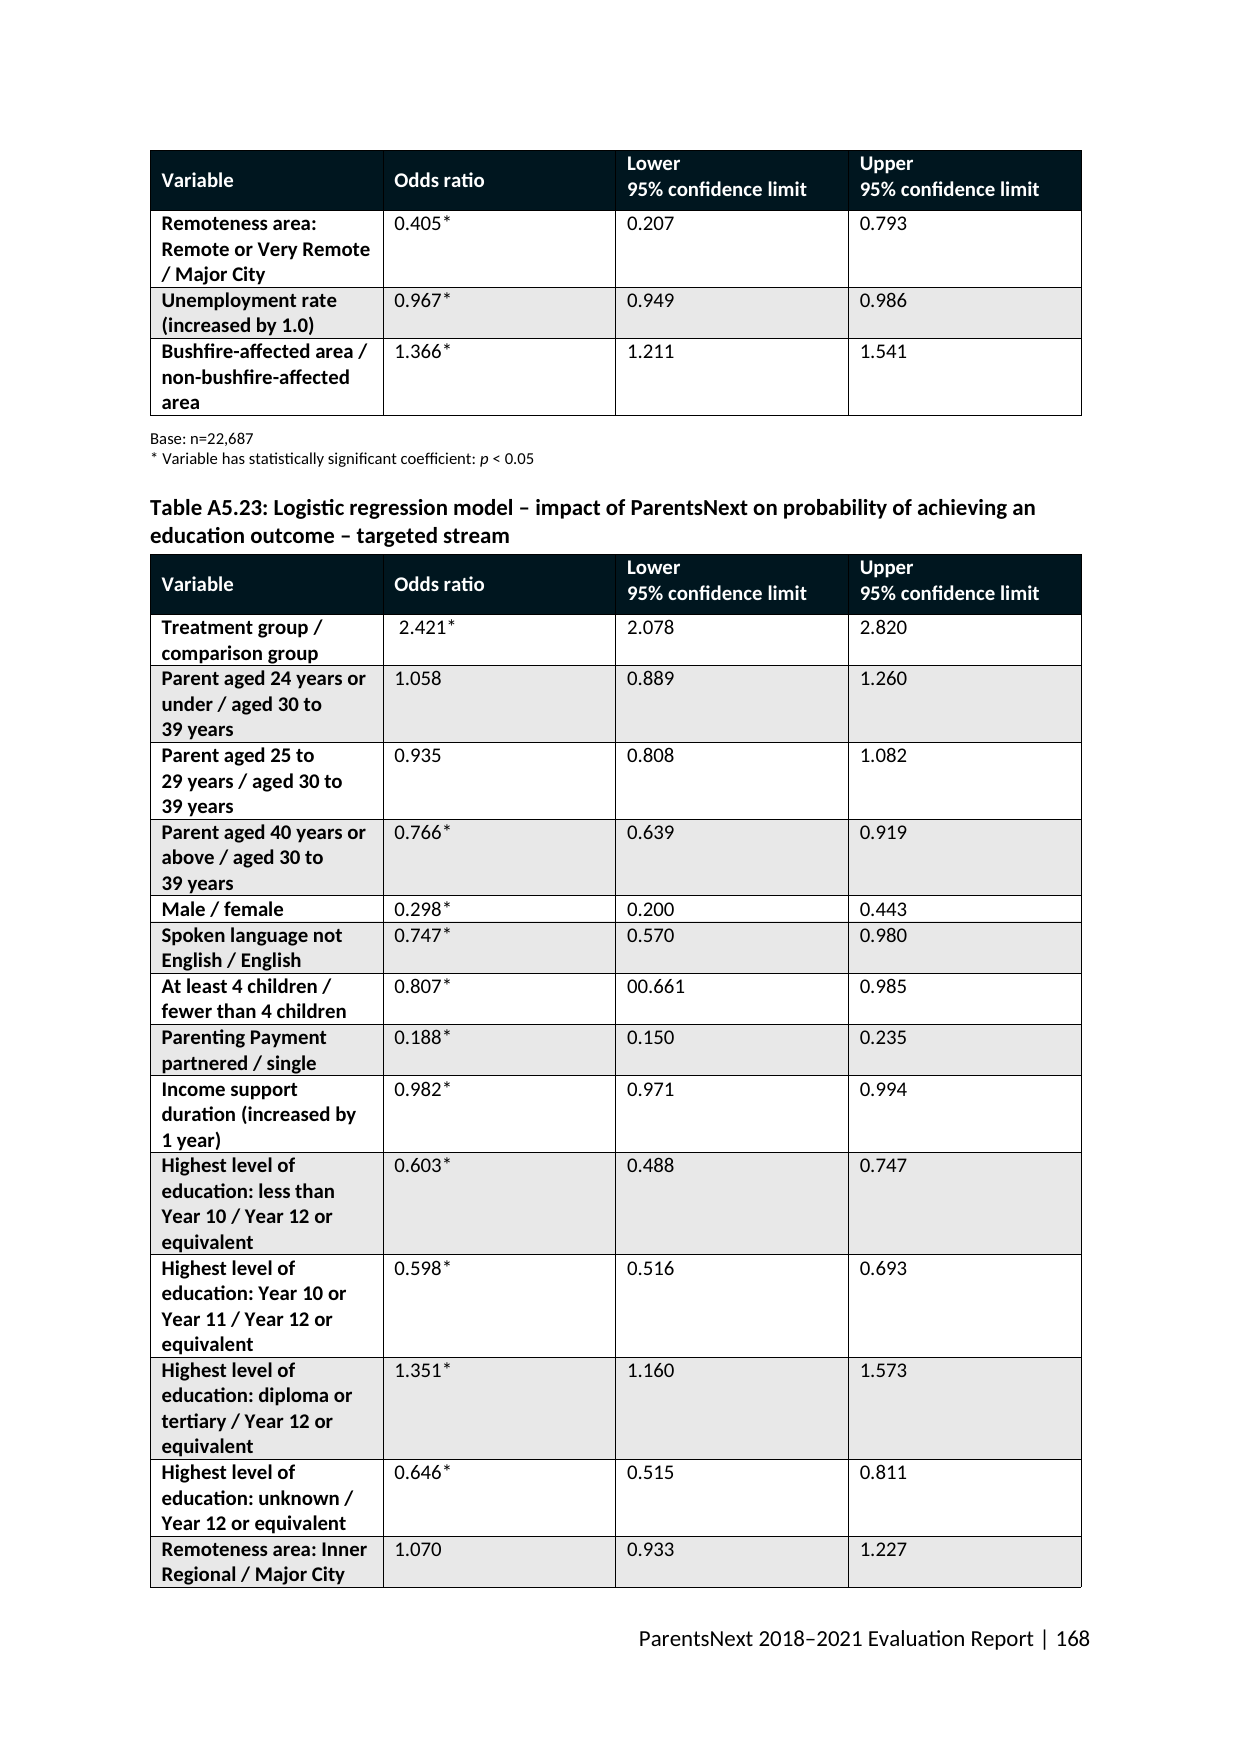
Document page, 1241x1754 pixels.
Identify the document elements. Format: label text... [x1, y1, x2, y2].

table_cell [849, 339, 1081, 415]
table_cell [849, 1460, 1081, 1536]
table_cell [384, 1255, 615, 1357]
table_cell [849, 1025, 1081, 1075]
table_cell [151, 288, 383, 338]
text Base: n=22,687 [150, 428, 1090, 448]
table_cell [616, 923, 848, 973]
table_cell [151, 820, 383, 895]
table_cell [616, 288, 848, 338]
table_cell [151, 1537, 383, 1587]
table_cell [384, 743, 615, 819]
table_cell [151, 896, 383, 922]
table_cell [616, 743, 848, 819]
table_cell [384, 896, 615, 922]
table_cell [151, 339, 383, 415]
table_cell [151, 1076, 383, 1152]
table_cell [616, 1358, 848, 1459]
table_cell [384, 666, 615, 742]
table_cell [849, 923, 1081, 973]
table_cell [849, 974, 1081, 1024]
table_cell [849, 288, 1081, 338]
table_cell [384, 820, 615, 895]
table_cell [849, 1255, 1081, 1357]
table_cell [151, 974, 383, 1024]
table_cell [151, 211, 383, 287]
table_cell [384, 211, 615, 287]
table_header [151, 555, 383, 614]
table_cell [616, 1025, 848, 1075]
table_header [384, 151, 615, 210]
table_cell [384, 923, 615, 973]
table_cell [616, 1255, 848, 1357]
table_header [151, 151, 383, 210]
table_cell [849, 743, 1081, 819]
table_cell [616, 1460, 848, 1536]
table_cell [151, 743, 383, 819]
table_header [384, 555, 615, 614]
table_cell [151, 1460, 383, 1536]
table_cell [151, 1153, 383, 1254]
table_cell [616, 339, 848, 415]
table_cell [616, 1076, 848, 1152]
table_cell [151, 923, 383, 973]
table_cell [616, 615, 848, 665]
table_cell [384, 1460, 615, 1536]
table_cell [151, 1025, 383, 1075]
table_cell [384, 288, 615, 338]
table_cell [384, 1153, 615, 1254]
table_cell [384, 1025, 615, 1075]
text * Variable has statistically significant coefficient: p < 0.05 [150, 448, 1090, 468]
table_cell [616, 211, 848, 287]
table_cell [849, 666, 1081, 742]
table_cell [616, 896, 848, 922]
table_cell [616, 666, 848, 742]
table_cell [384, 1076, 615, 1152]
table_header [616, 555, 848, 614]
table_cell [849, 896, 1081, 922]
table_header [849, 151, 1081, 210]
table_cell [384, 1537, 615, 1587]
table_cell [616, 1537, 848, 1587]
text Table A5.23: Logistic regression model – impact of ParentsNext on probability of achieving an education outcome – targeted stream [150, 493, 1090, 549]
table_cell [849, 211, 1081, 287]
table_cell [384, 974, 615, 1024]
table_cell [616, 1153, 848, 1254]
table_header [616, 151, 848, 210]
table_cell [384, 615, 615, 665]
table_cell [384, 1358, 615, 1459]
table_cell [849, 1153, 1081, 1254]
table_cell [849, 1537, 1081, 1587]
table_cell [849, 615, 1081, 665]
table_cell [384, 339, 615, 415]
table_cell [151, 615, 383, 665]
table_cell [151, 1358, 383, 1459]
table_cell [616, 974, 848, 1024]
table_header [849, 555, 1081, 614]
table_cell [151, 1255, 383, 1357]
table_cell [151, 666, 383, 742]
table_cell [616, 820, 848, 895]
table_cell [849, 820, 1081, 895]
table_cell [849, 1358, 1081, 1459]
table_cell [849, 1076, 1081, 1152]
